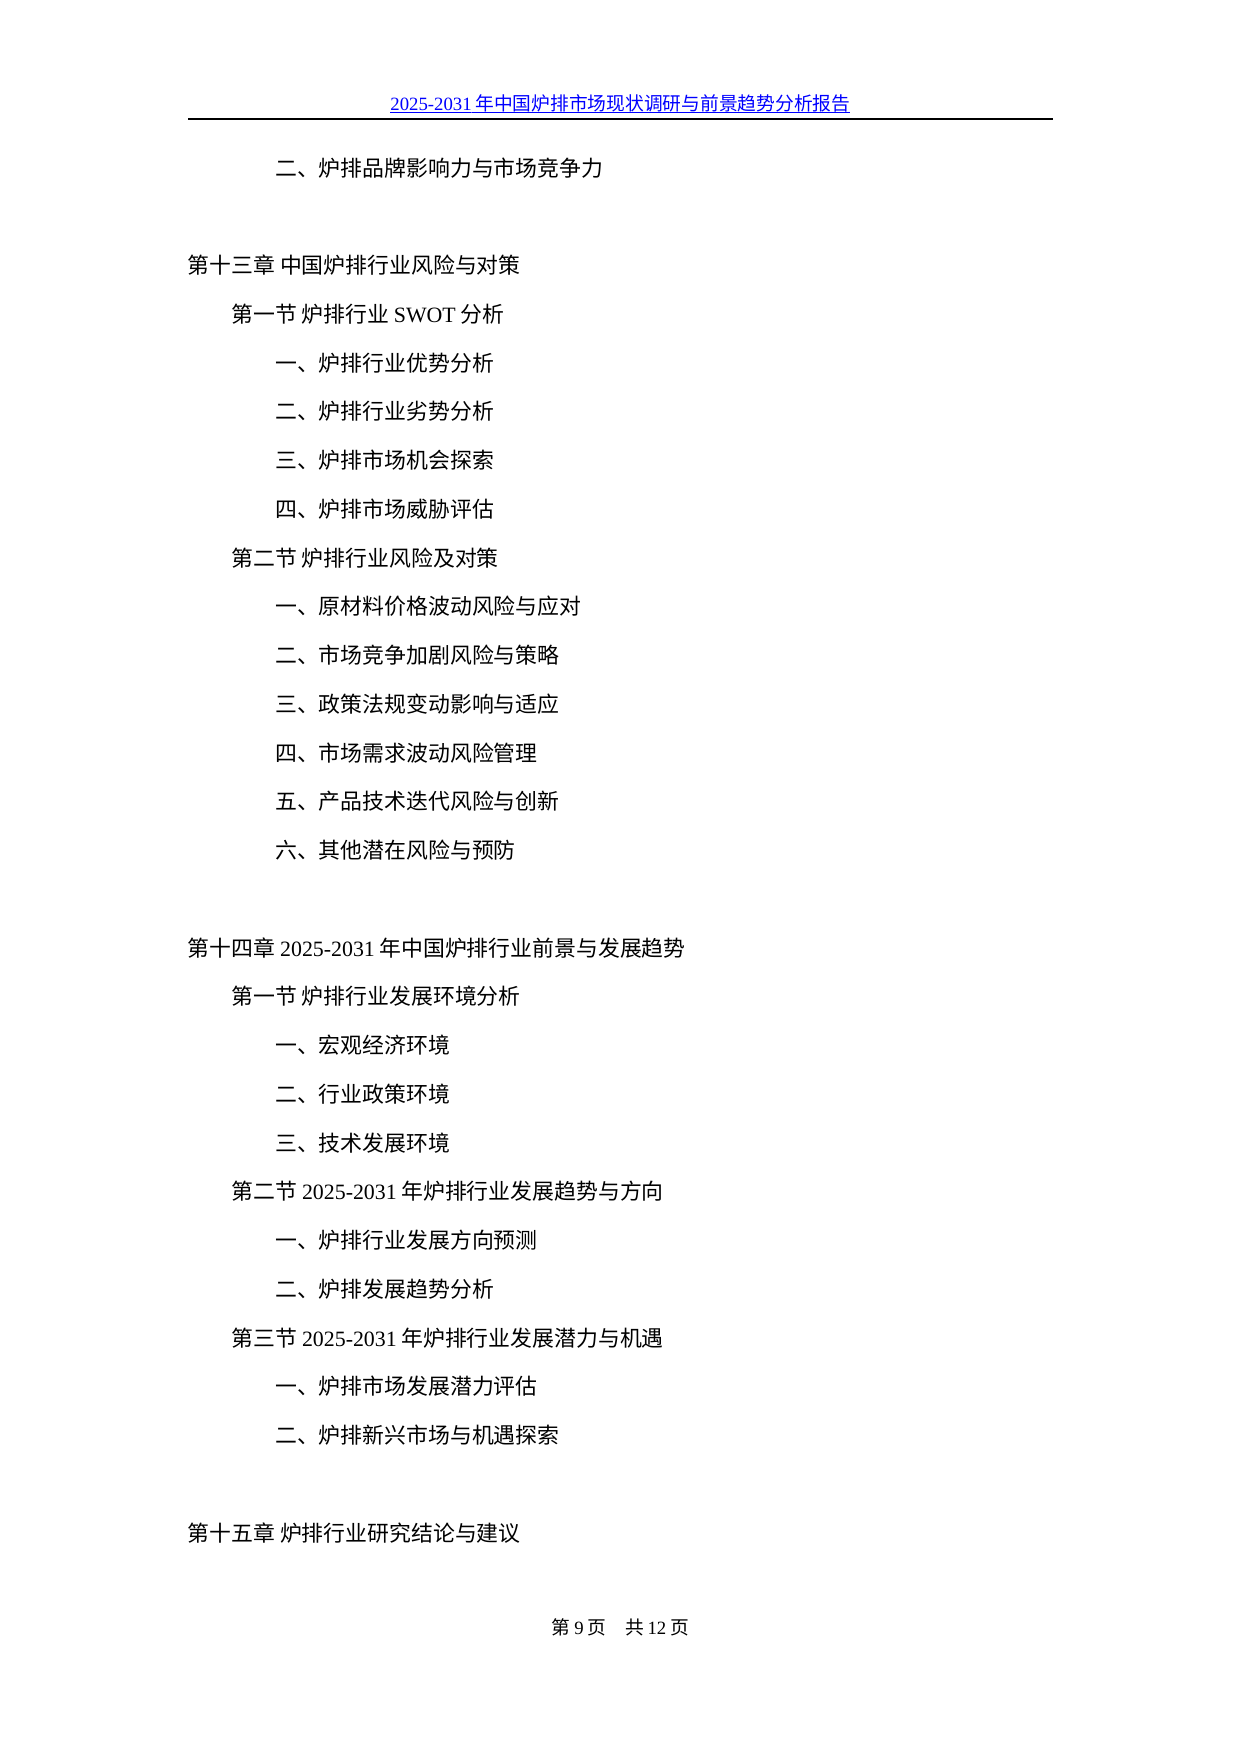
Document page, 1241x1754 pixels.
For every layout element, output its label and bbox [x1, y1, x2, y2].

text [187, 150, 1053, 1548]
